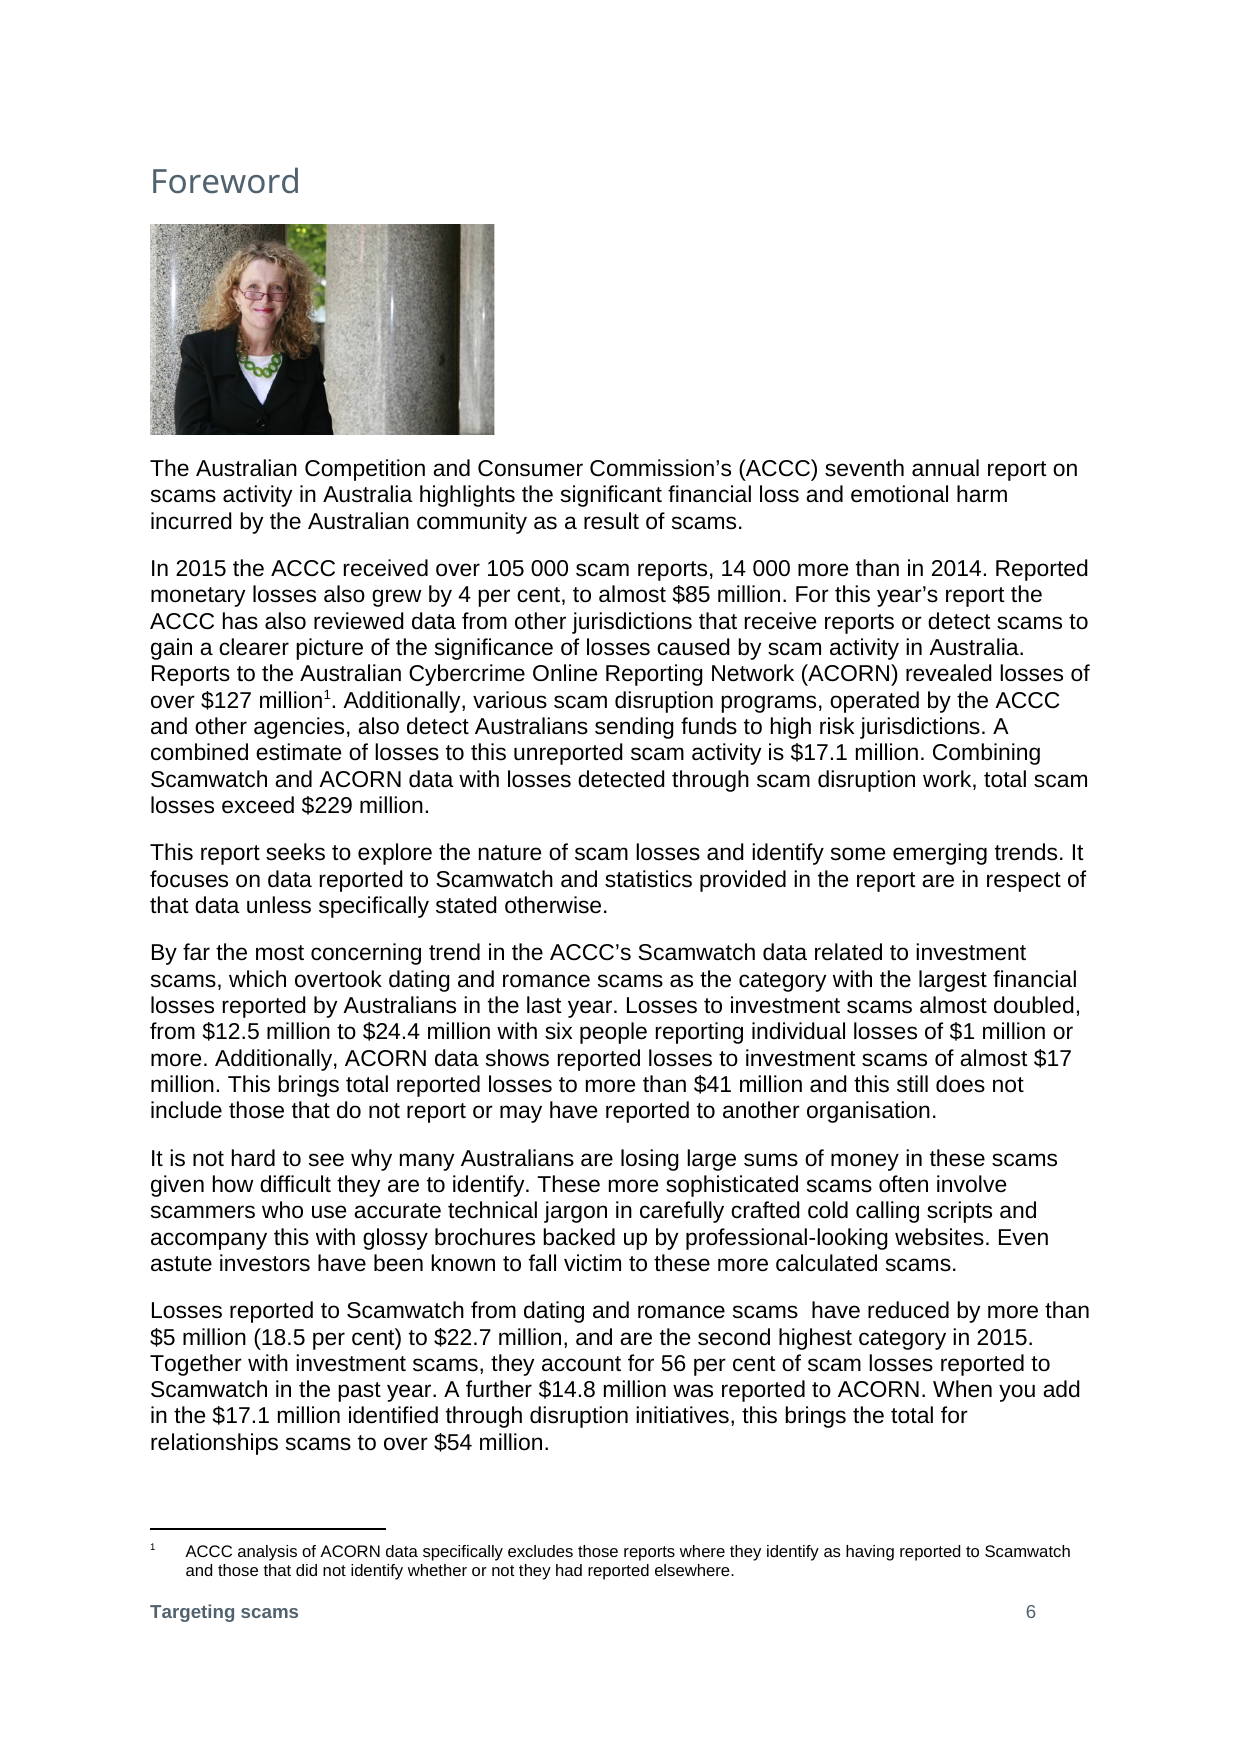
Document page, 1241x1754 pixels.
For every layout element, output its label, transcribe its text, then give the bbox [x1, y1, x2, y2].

subtitle Foreword [150, 158, 1090, 203]
text In 2015 the ACCC received over 105 000 scam reports, 14 000 more than in 2014. Reported monetary losses also grew by 4 per cent, to almost $85 million. For this year’s report the ACCC has also reviewed data from other jurisdictions that receive reports or detect scams to gain a clearer picture of the significance of losses caused by scam activity in Australia. Reports to the Australian Cybercrime Online Reporting Network (ACORN) revealed losses of over $127 million. Additionally, various scam disruption programs, operated by the ACCC and other agencies, also detect Australians sending funds to high risk jurisdictions. A combined estimate of losses to this unreported scam activity is $17.1 million. Combining Scamwatch and ACORN data with losses detected through scam disruption work, total scam losses exceed $229 million. [150, 555, 1090, 818]
text This report seeks to explore the nature of scam losses and identify some emerging trends. It focuses on data reported to Scamwatch and statistics provided in the report are in respect of that data unless specifically stated otherwise. [150, 839, 1090, 918]
text By far the most concerning trend in the ACCC’s Scamwatch data related to investment scams, which overtook dating and romance scams as the category with the largest financial losses reported by Australians in the last year. Losses to investment scams almost doubled, from $12.5 million to $24.4 million with six people reporting individual losses of $1 million or more. Additionally, ACORN data shows reported losses to investment scams of almost $17 million. This brings total reported losses to more than $41 million and this still does not include those that do not report or may have reported to another organisation. [150, 939, 1090, 1124]
text Losses reported to Scamwatch from dating and romance scams have reduced by more than $5 million (18.5 per cent) to $22.7 million, and are the second highest category in 2015. Together with investment scams, they account for 56 per cent of scam losses reported to Scamwatch in the past year. A further $14.8 million was reported to ACORN. When you add in the $17.1 million identified through disruption initiatives, this brings the total for relationships scams to over $54 million. [150, 1297, 1090, 1455]
picture [150, 224, 495, 435]
text It is not hard to see why many Australians are losing large sums of money in these scams given how difficult they are to identify. These more sophisticated scams often involve scammers who use accurate technical jargon in carefully crafted cold calling scripts and accompany this with glossy brochures backed up by professional-looking websites. Even astute investors have been known to fall victim to these more calculated scams. [150, 1144, 1090, 1276]
text The Australian Competition and Consumer Commission’s (ACCC) seventh annual report on scams activity in Australia highlights the significant financial loss and emotional harm incurred by the Australian community as a result of scams. [150, 455, 1090, 534]
